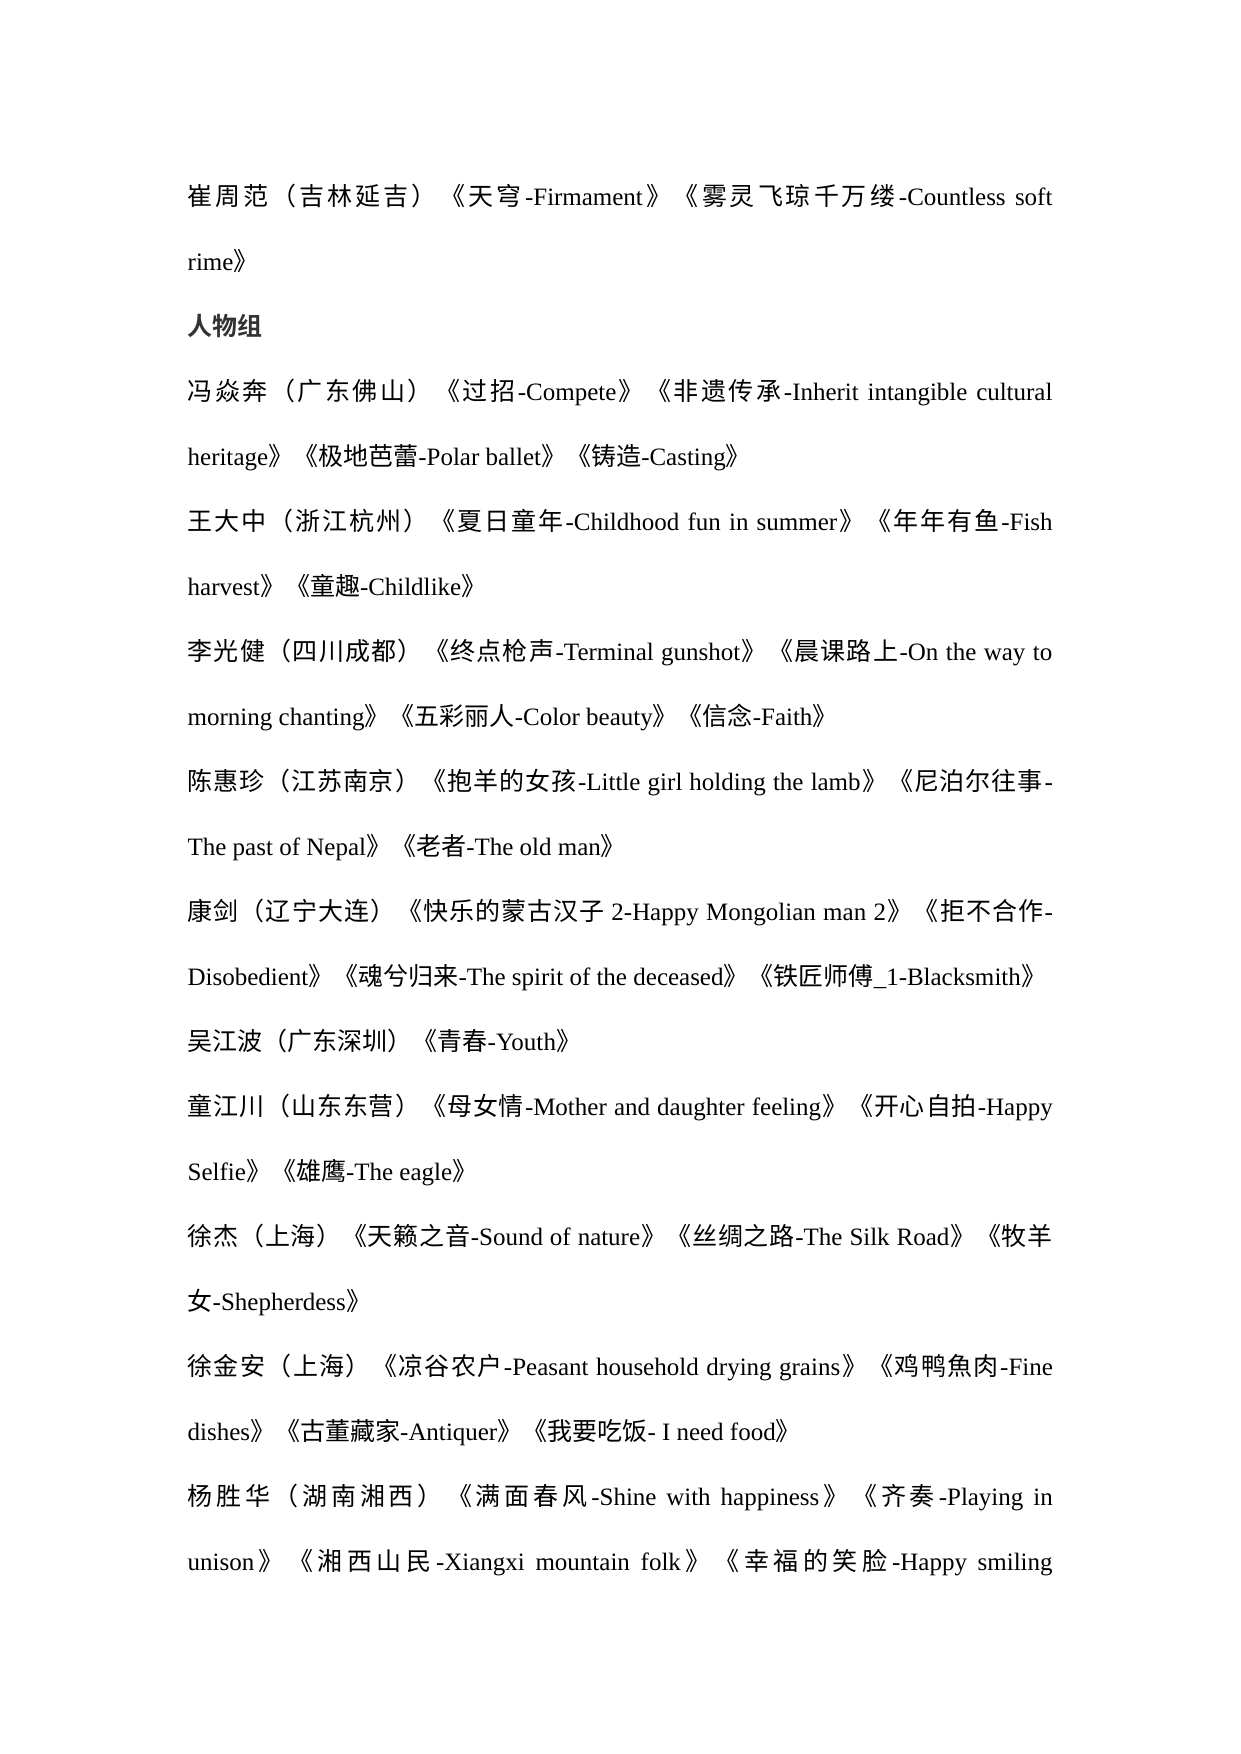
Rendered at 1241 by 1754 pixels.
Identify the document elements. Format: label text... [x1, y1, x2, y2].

text 人物组 [187, 292, 1053, 357]
text 陈惠珍（江苏南京）《抱羊的女孩-Little girl holding the lamb》《尼泊尔往事-The past of Nepal》《老者-The old man》 [187, 747, 1053, 877]
text 王大中（浙江杭州）《夏日童年-Childhood fun in summer》《年年有鱼-Fish harvest》《童趣-Childlike》 [187, 487, 1053, 617]
text 李光健（四川成都）《终点枪声-Terminal gunshot》《晨课路上-On the way to morning chanting》《五彩丽人-Color beauty》《信念-Faith》 [187, 617, 1053, 747]
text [187, 1462, 1053, 1592]
text 崔周范（吉林延吉）《天穹-Firmament》《雾灵飞琼千万缕-Countless soft rime》 [187, 162, 1053, 292]
text 童江川（山东东营）《母女情-Mother and daughter feeling》《开心自拍-Happy Selfie》《雄鹰-The eagle》 [187, 1072, 1053, 1202]
text 徐金安（上海）《凉谷农户-Peasant household drying grains》《鸡鸭魚肉-Fine dishes》《古董藏家-Antiquer》《我要吃饭- I need food》 [187, 1332, 1053, 1462]
text 徐杰（上海）《天籁之音-Sound of nature》《丝绸之路-The Silk Road》《牧羊女-Shepherdess》 [187, 1202, 1053, 1332]
text 吴江波（广东深圳）《青春-Youth》 [187, 1007, 1053, 1072]
text 康剑（辽宁大连）《快乐的蒙古汉子2-Happy Mongolian man 2》《拒不合作-Disobedient》《魂兮归来-The spirit of the deceased》《铁匠师傅_1-Blacksmith》 [187, 877, 1053, 1007]
text 冯焱奔（广东佛山）《过招-Compete》《非遗传承-Inherit intangible cultural heritage》《极地芭蕾-Polar ballet》《铸造-Casting》 [187, 357, 1053, 487]
